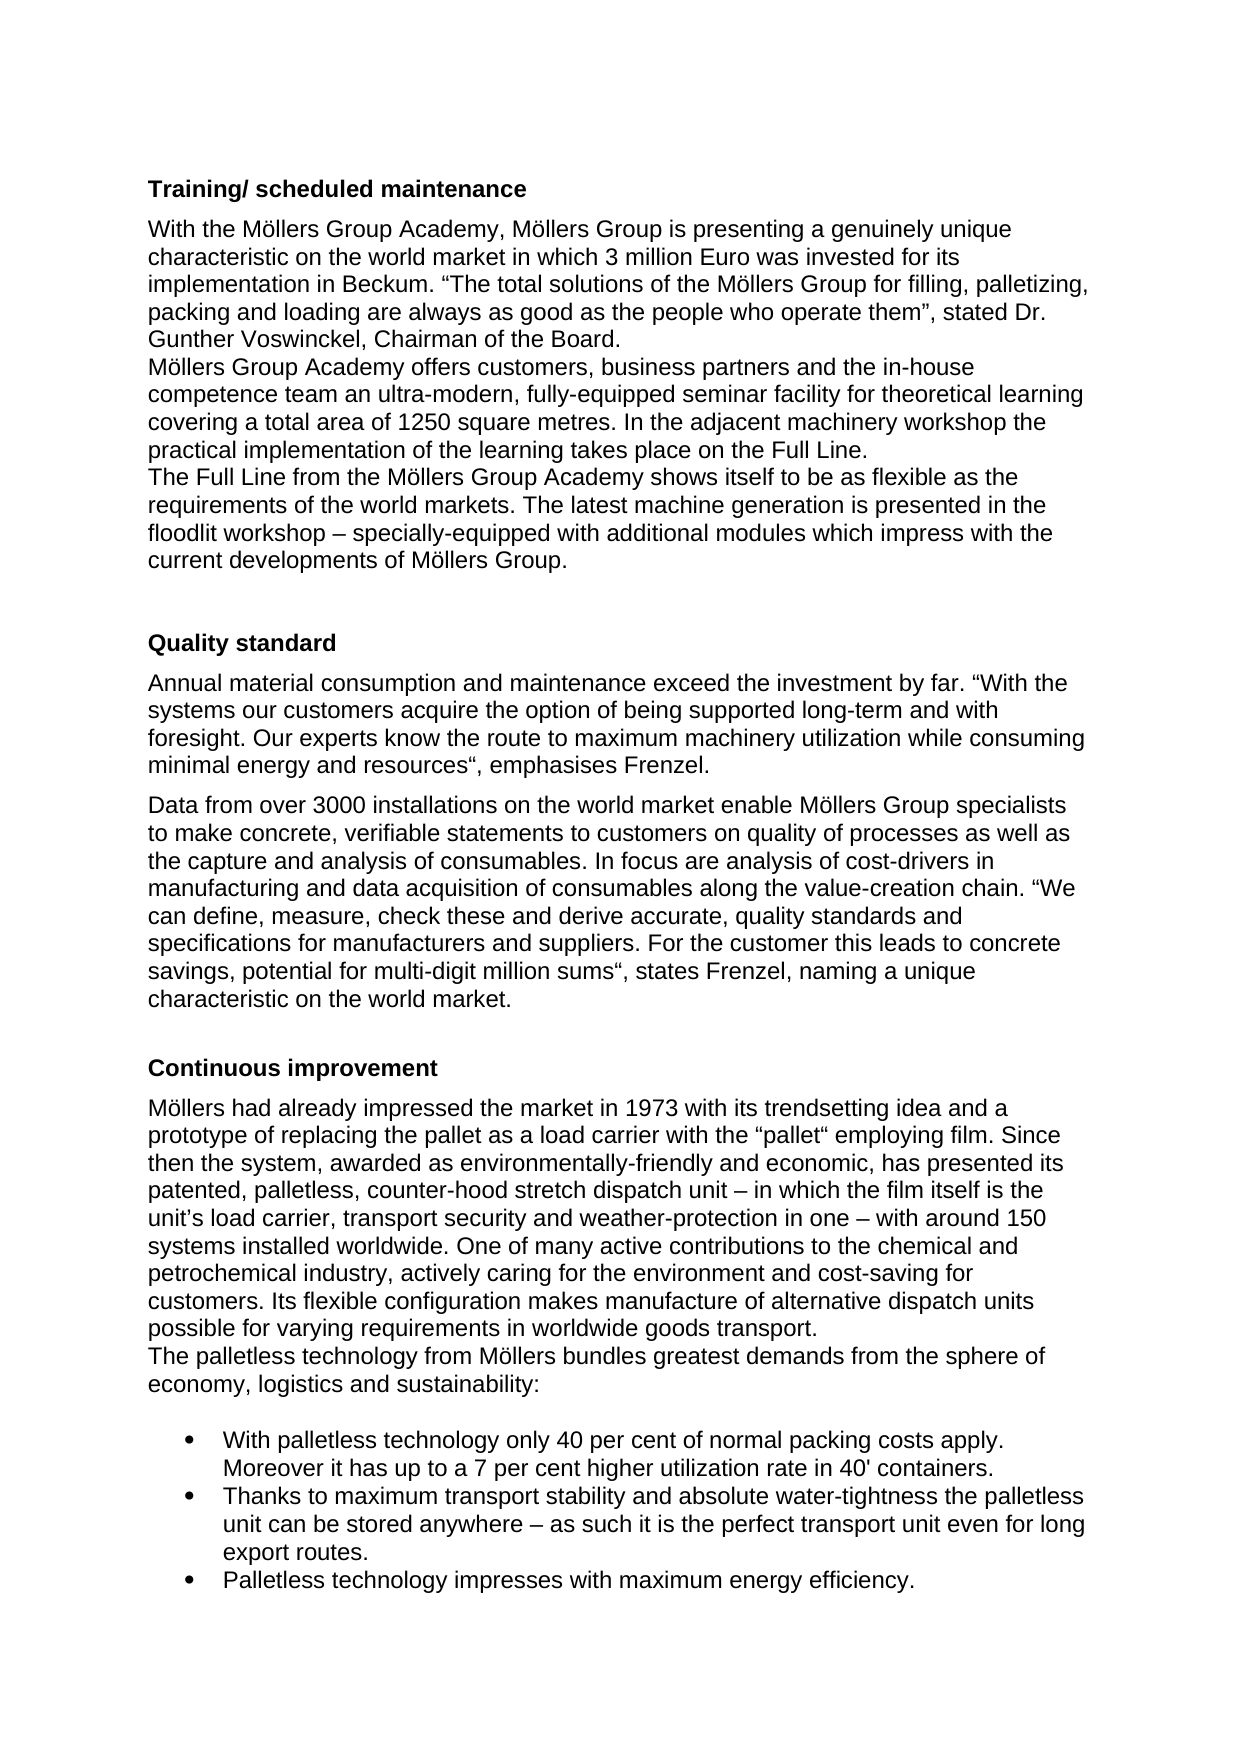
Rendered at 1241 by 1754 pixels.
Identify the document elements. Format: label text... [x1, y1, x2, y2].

text Möllers Group Academy offers customers, business partners and the in-house competence team an ultra-modern, fully-equipped seminar facility for theoretical learning covering a total area of 1250 square metres. In the adjacent machinery workshop the practical implementation of the learning takes place on the Full Line. [148, 353, 1093, 463]
text Continuous improvement [148, 1054, 1093, 1082]
text The palletless technology from Möllers bundles greatest demands from the sphere of economy, logistics and sustainability: [148, 1342, 1093, 1397]
list Thanks to maximum transport stability and absolute water-tightness the palletless unit can be stored anywhere – as such it is the perfect transport unit even for long export routes. [185, 1482, 1093, 1565]
text The Full Line from the Möllers Group Academy shows itself to be as flexible as the requirements of the world markets. The latest machine generation is presented in the floodlit workshop – specially-equipped with additional modules which impress with the current developments of Möllers Group. [148, 463, 1093, 574]
text Annual material consumption and maintenance exceed the investment by far. “With the systems our customers acquire the option of being supported long-term and with foresight. Our experts know the route to maximum machinery utilization while consuming minimal energy and resources“, emphasises Frenzel. [148, 668, 1093, 779]
text Möllers had already impressed the market in 1973 with its trendsetting idea and a prototype of replacing the pallet as a load carrier with the “pallet“ employing film. Since then the system, awarded as environmentally-friendly and economic, has presented its patented, palletless, counter-hood stretch dispatch unit – in which the film itself is the unit’s load carrier, transport security and weather-protection in one – with around 150 systems installed worldwide. One of many active contributions to the chemical and petrochemical industry, actively caring for the environment and cost-saving for customers. Its flexible configuration makes manufacture of alternative dispatch units possible for varying requirements in worldwide goods transport. [148, 1093, 1093, 1342]
text Data from over 3000 installations on the world market enable Möllers Group specialists to make concrete, verifiable statements to customers on quality of processes as well as the capture and analysis of consumables. In focus are analysis of cost-drivers in manufacturing and data acquisition of consumables along the value-creation chain. “We can define, measure, check these and derive accurate, quality standards and specifications for manufacturers and suppliers. For the customer this leads to concrete savings, potential for multi-digit million sums“, states Frenzel, naming a unique characteristic on the world market. [148, 791, 1093, 1014]
text Quality standard [148, 629, 1093, 656]
text With the Möllers Group Academy, Möllers Group is presenting a genuinely unique characteristic on the world market in which 3 million Euro was invested for its implementation in Beckum. “The total solutions of the Möllers Group for filling, palletizing, packing and loading are always as good as the people who operate them”, stated Dr. Gunther Voswinckel, Chairman of the Board. [148, 215, 1093, 353]
list With palletless technology only 40 per cent of normal packing costs apply. Moreover it has up to a 7 per cent higher utilization rate in 40' containers. [185, 1426, 1093, 1481]
text Training/ scheduled maintenance [148, 175, 1093, 203]
list Palletless technology impresses with maximum energy efficiency. [185, 1566, 1093, 1594]
